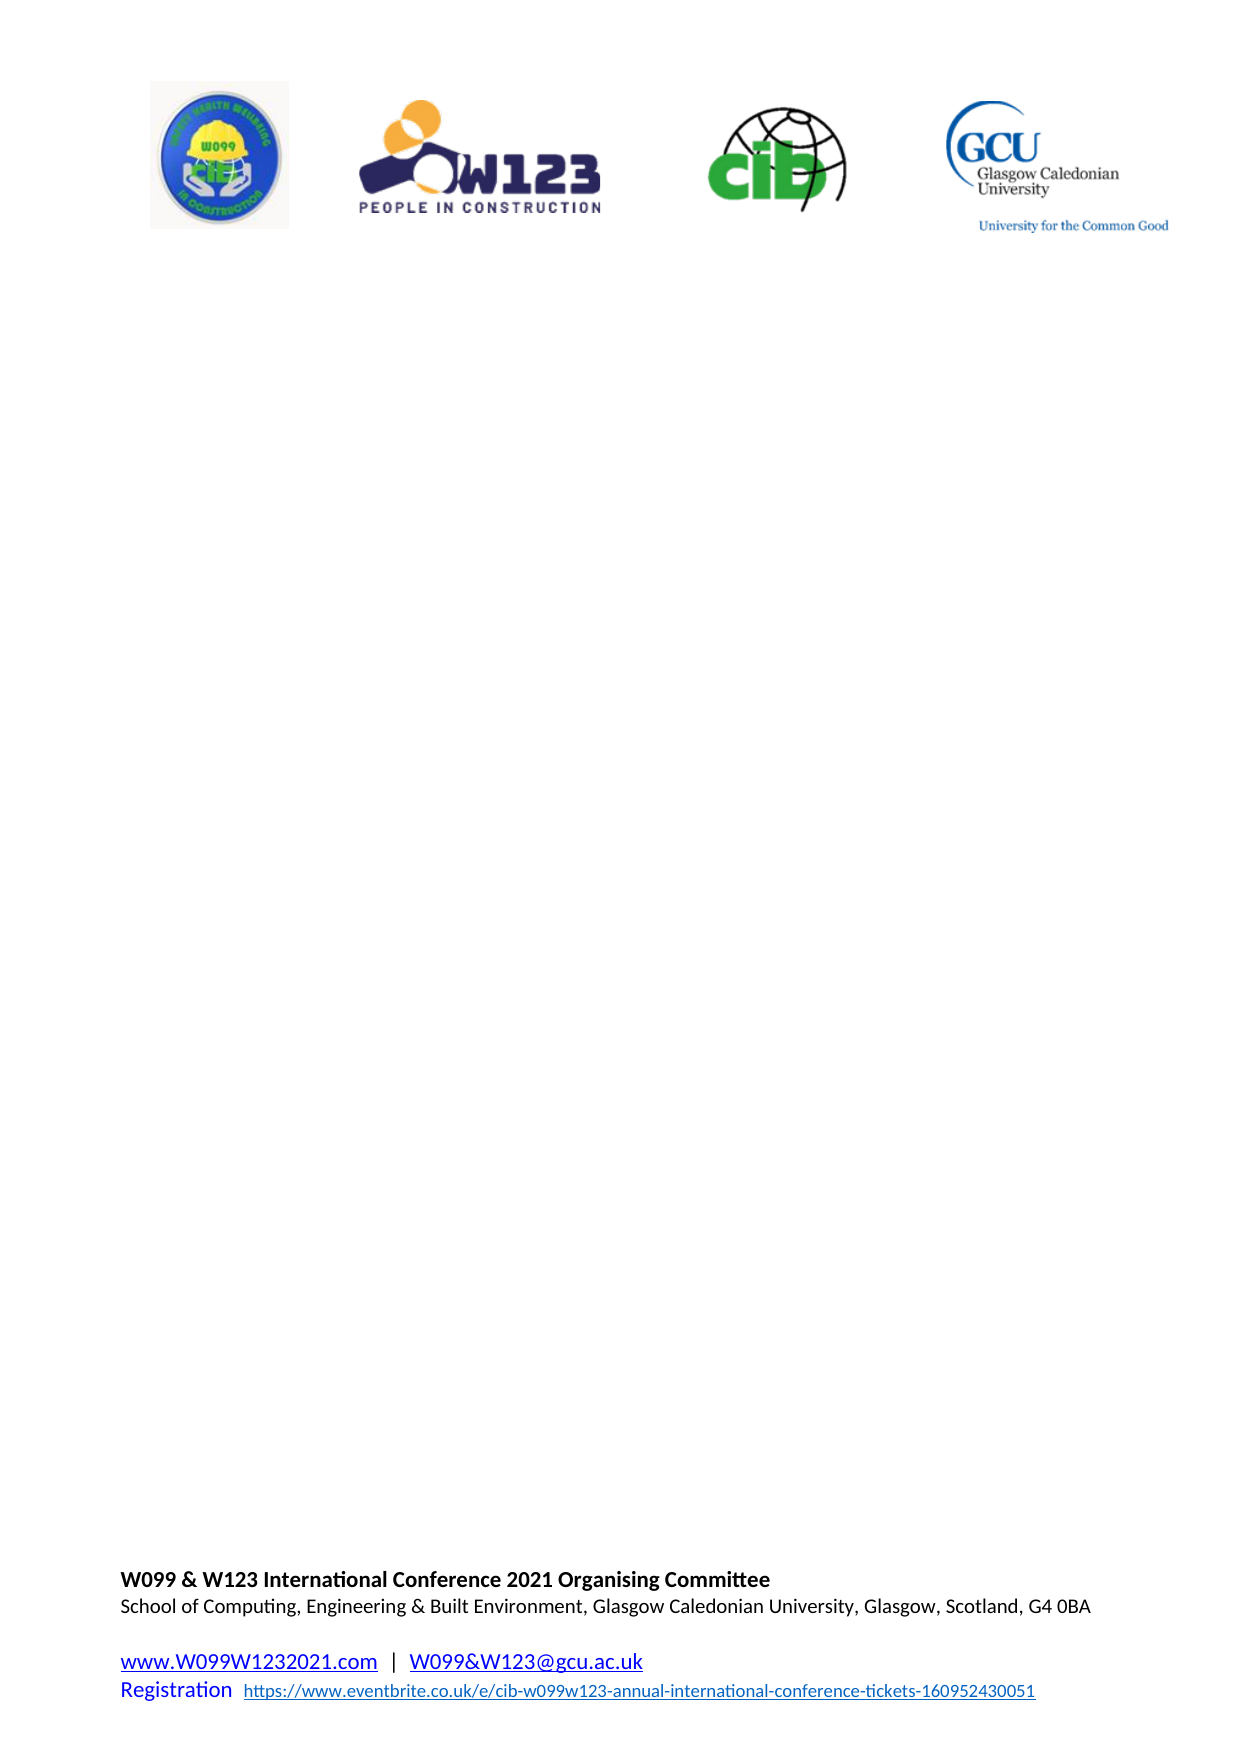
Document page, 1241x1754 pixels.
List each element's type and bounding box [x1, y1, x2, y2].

picture [359, 100, 601, 213]
picture [946, 101, 1169, 233]
picture [703, 100, 858, 218]
picture [150, 81, 289, 229]
